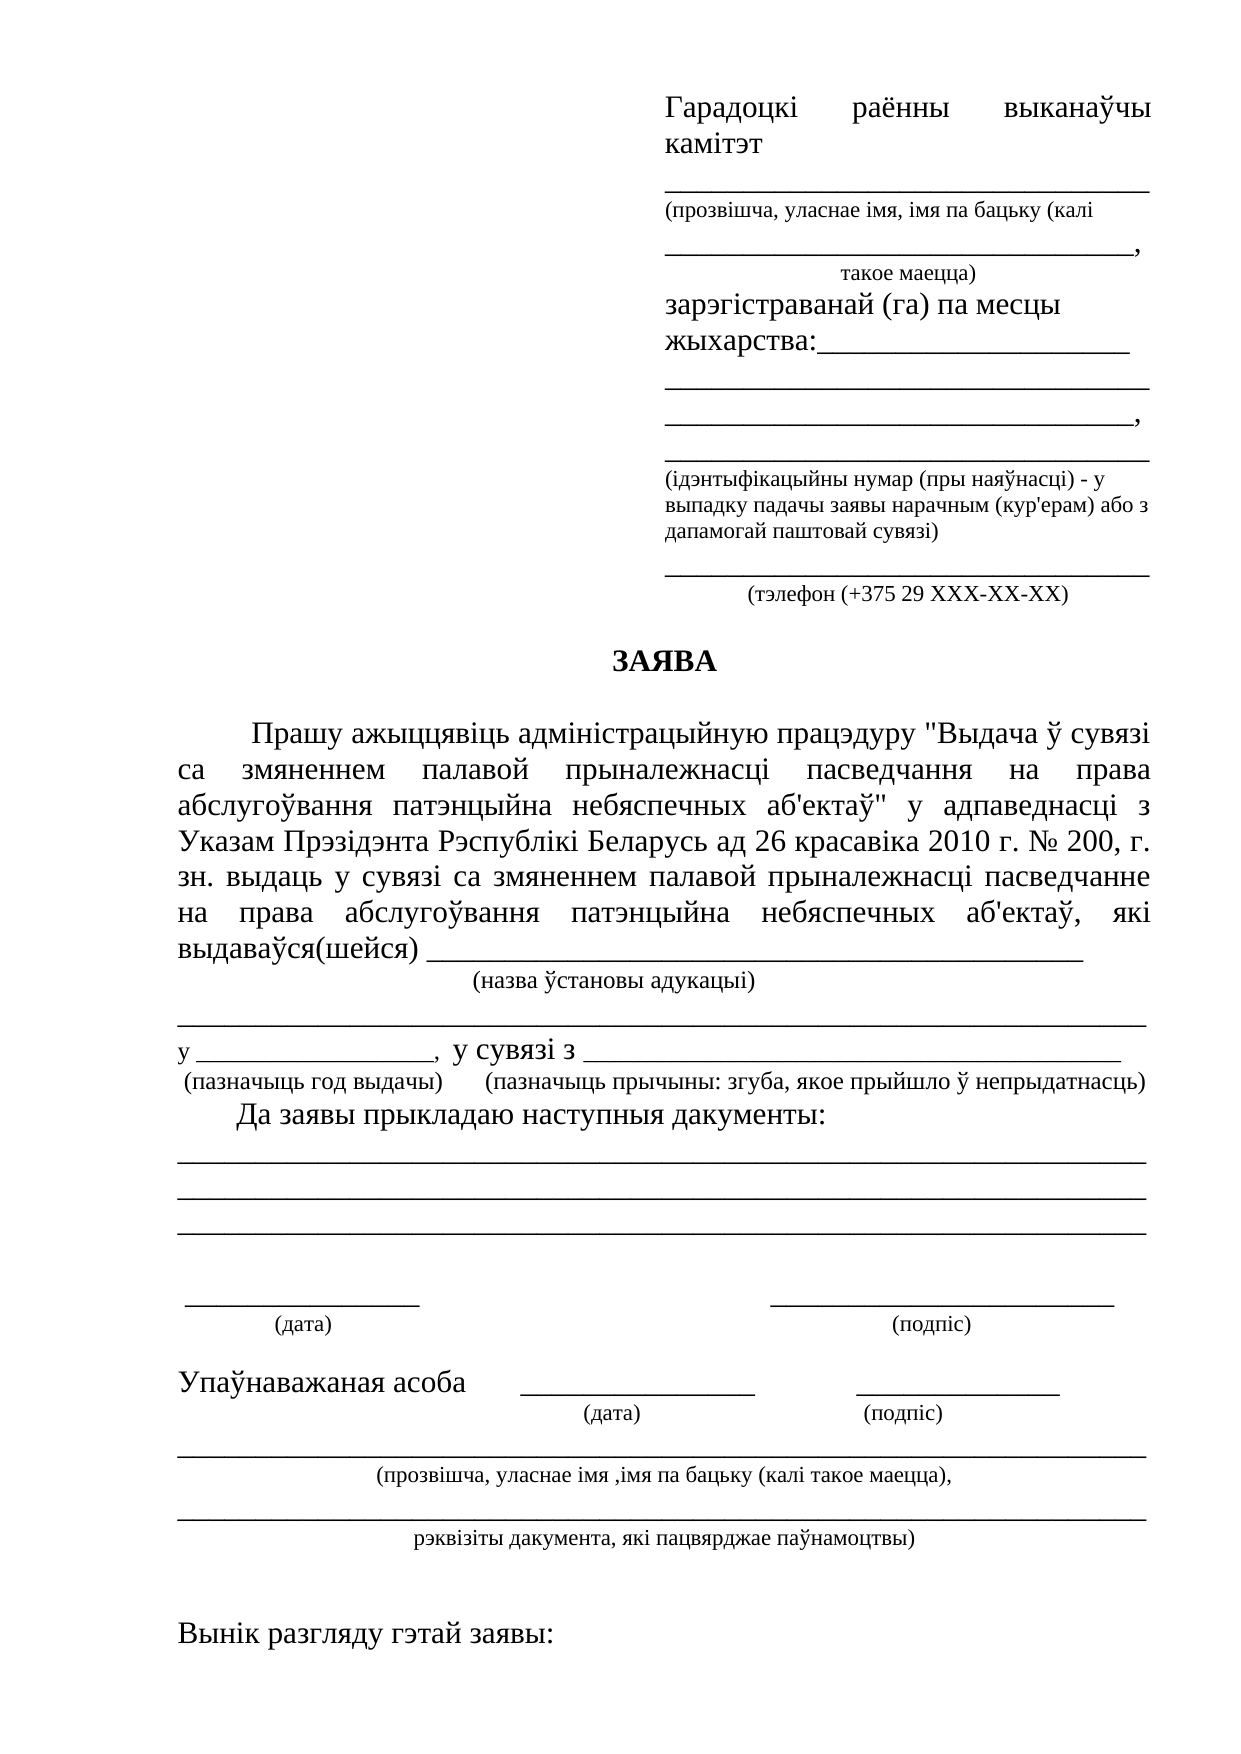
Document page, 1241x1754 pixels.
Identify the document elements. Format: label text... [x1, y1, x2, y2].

text _______________________________ [665, 161, 1152, 196]
text (ідэнтыфікацыйны нумар (пры наяўнасці) - у выпадку падачы заявы нарачным (кур'ерам) або з дапамогай паштовай сувязі) [665, 465, 1152, 544]
text зарэгістраванай (га) па месцы жыхарства:____________________ [665, 285, 1152, 357]
text __________________________________________________________________________________________________________________________________________________________________________________________ [177, 1131, 1152, 1239]
text (дата) (подпіс) [177, 1399, 1152, 1426]
text ______________________________________________________________ [177, 994, 1152, 1030]
text Вынік разгляду гэтай заявы: [177, 1615, 1152, 1651]
text _______________________________ [665, 429, 1152, 465]
text у ___________________, у сувязі з ___________________________________________ [177, 1030, 1152, 1066]
text такое маецца) [665, 259, 1152, 285]
text (дата) (подпіс) [177, 1311, 1152, 1337]
text Упаўнаважаная асоба _______________ _____________ [177, 1363, 1152, 1399]
text _______________ ______________________ [177, 1274, 1152, 1311]
text ______________________________________________________________ [177, 1488, 1152, 1524]
text (прозвішча, уласнае імя, імя па бацьку (калі ______________________________, [665, 196, 1152, 259]
text (тэлефон (+375 29 XXX-XX-XX) [665, 580, 1152, 606]
text (прозвішча, уласнае імя ,імя па бацьку (калі такое маецца), [177, 1461, 1152, 1488]
text ______________________________________________________________ [177, 1426, 1152, 1461]
text ЗАЯВА [177, 642, 1152, 678]
text Гарадоцкі раённы выканаўчы камітэт [664, 89, 1152, 161]
text (назва ўстановы адукацыі) [177, 966, 1152, 994]
text _____________________________________________________________, [665, 357, 1152, 429]
text Прашу ажыццявіць адміністрацыйную працэдуру "Выдача ў сувязі са змяненнем палавой прыналежнасці пасведчання на права абслугоўвання патэнцыйна небяспечных аб'ектаў" у адпаведнасці з Указам Прэзідэнта Рэспублікі Беларусь ад 26 красавіка 2010 г. № 200, г. зн. выдаць у сувязі са змяненнем палавой прыналежнасці пасведчанне на права абслугоўвання патэнцыйна небяспечных аб'ектаў, які выдаваўся(шейся) __________________________________________ [177, 714, 1152, 966]
text _______________________________ [665, 544, 1152, 580]
text рэквізіты дакумента, які пацвярджае паўнамоцтвы) [177, 1524, 1152, 1550]
title (пазначыць год выдачы) (пазначыць прычыны: згуба, якое прыйшло ў непрыдатнасць) [177, 1066, 1152, 1095]
text Да заявы прыкладаю наступныя дакументы: [177, 1095, 1152, 1131]
